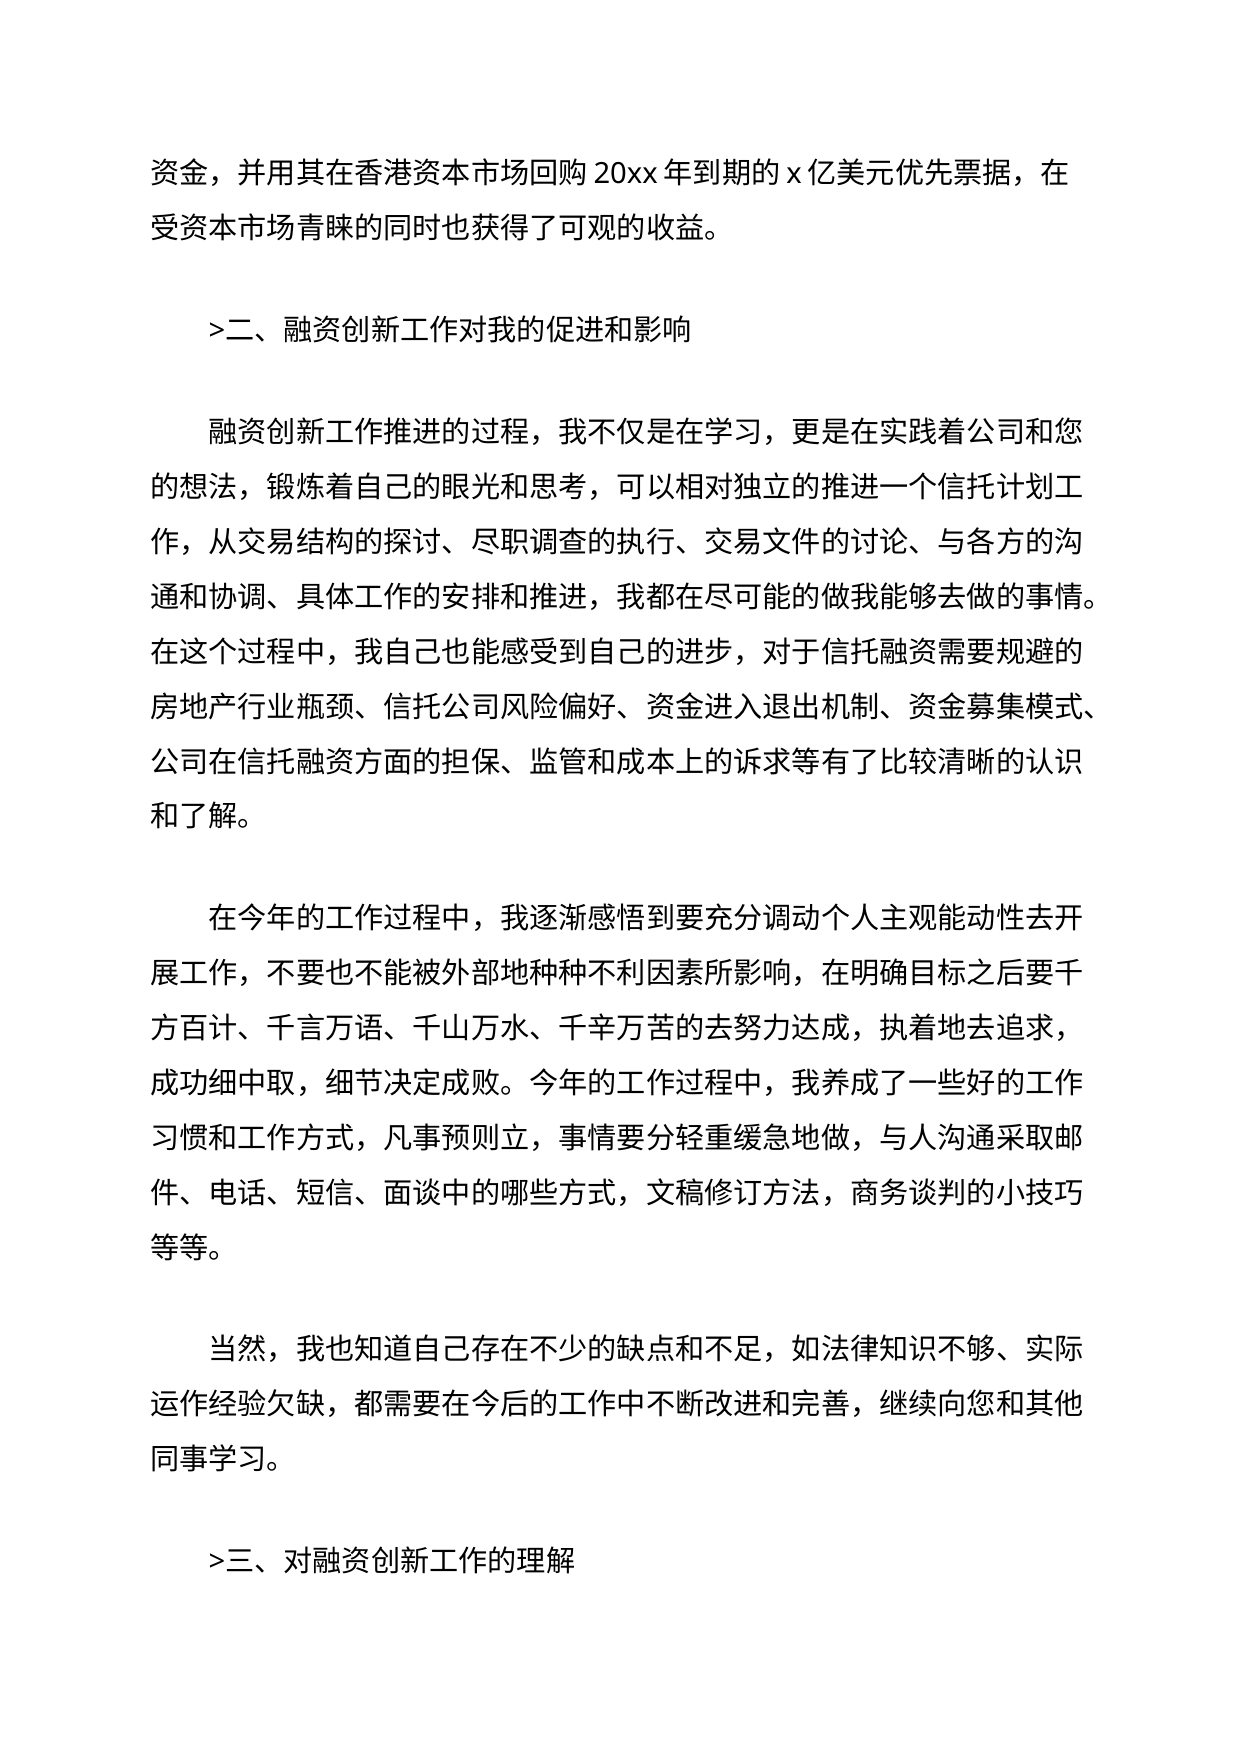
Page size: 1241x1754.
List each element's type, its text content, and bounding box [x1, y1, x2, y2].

text 当然，我也知道自己存在不少的缺点和不足，如法律知识不够、实际运作经验欠缺，都需要在今后的工作中不断改进和完善，继续向您和其他同事学习。 [150, 1326, 1090, 1478]
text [150, 150, 1090, 247]
text 在今年的工作过程中，我逐渐感悟到要充分调动个人主观能动性去开展工作，不要也不能被外部地种种不利因素所影响，在明确目标之后要千方百计、千言万语、千山万水、千辛万苦的去努力达成，执着地去追求，成功细中取，细节决定成败。今年的工作过程中，我养成了一些好的工作习惯和工作方式，凡事预则立，事情要分轻重缓急地做，与人沟通采取邮件、电话、短信、面谈中的哪些方式，文稿修订方法，商务谈判的小技巧等等。 [150, 895, 1090, 1266]
text 融资创新工作推进的过程，我不仅是在学习，更是在实践着公司和您的想法，锻炼着自己的眼光和思考，可以相对独立的推进一个信托计划工作，从交易结构的探讨、尽职调查的执行、交易文件的讨论、与各方的沟通和协调、具体工作的安排和推进，我都在尽可能的做我能够去做的事情。在这个过程中，我自己也能感受到自己的进步，对于信托融资需要规避的房地产行业瓶颈、信托公司风险偏好、资金进入退出机制、资金募集模式、公司在信托融资方面的担保、监管和成本上的诉求等有了比较清晰的认识和了解。 [150, 409, 1090, 835]
text >二、融资创新工作对我的促进和影响 [150, 307, 1090, 349]
text >三、对融资创新工作的理解 [150, 1537, 1090, 1580]
